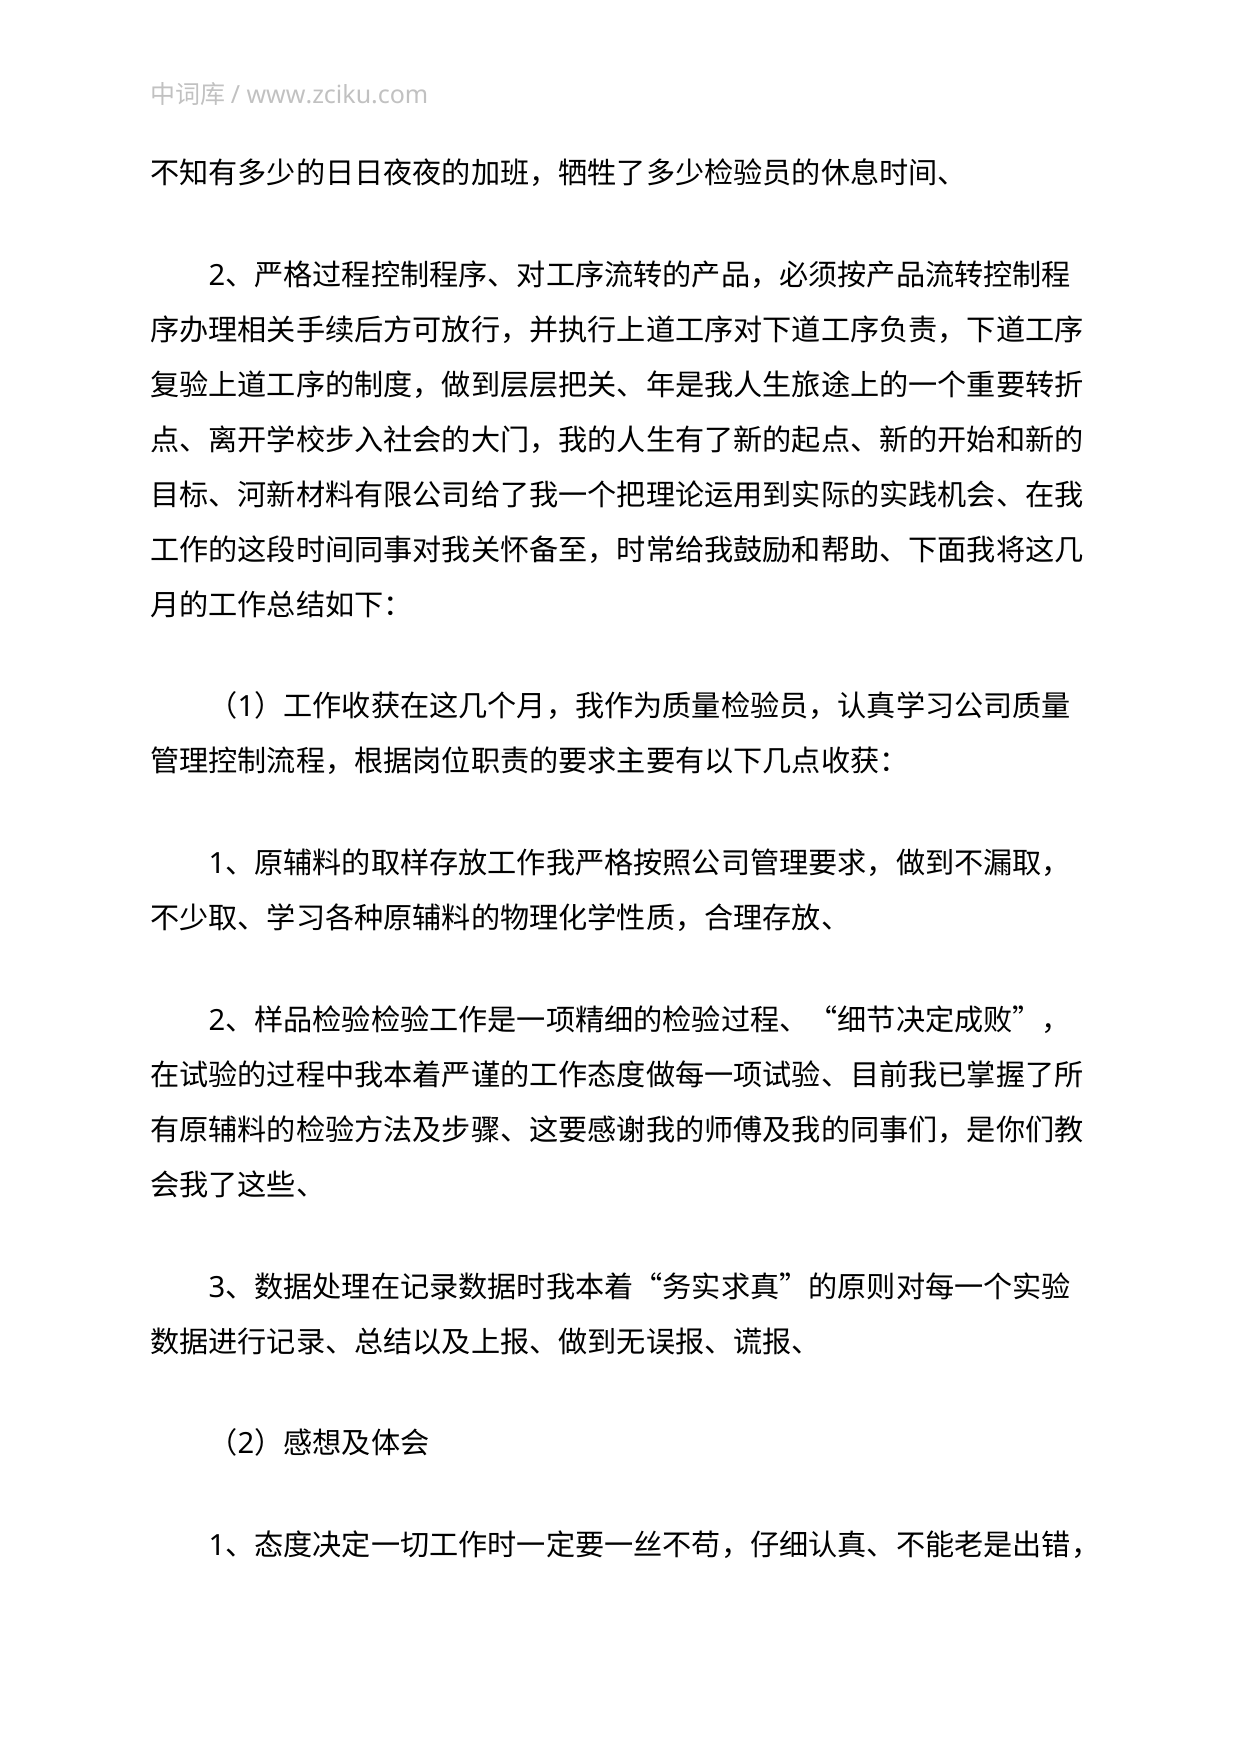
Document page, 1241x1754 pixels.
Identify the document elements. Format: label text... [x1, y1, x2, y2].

text （1）工作收获在这几个月，我作为质量检验员，认真学习公司质量管理控制流程，根据岗位职责的要求主要有以下几点收获： [150, 683, 1090, 780]
text （2）感想及体会 [150, 1420, 1090, 1462]
text 1、原辅料的取样存放工作我严格按照公司管理要求，做到不漏取，不少取、学习各种原辅料的物理化学性质，合理存放、 [150, 840, 1090, 937]
text 2、样品检验检验工作是一项精细的检验过程、“细节决定成败”，在试验的过程中我本着严谨的工作态度做每一项试验、目前我已掌握了所有原辅料的检验方法及步骤、这要感谢我的师傅及我的同事们，是你们教会我了这些、 [150, 997, 1090, 1204]
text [150, 150, 1090, 192]
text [150, 1522, 1090, 1564]
text 3、数据处理在记录数据时我本着“务实求真”的原则对每一个实验数据进行记录、总结以及上报、做到无误报、谎报、 [150, 1263, 1090, 1360]
text 2、严格过程控制程序、对工序流转的产品，必须按产品流转控制程序办理相关手续后方可放行，并执行上道工序对下道工序负责，下道工序复验上道工序的制度，做到层层把关、年是我人生旅途上的一个重要转折点、离开学校步入社会的大门，我的人生有了新的起点、新的开始和新的目标、河新材料有限公司给了我一个把理论运用到实际的实践机会、在我工作的这段时间同事对我关怀备至，时常给我鼓励和帮助、下面我将这几月的工作总结如下： [150, 252, 1090, 623]
